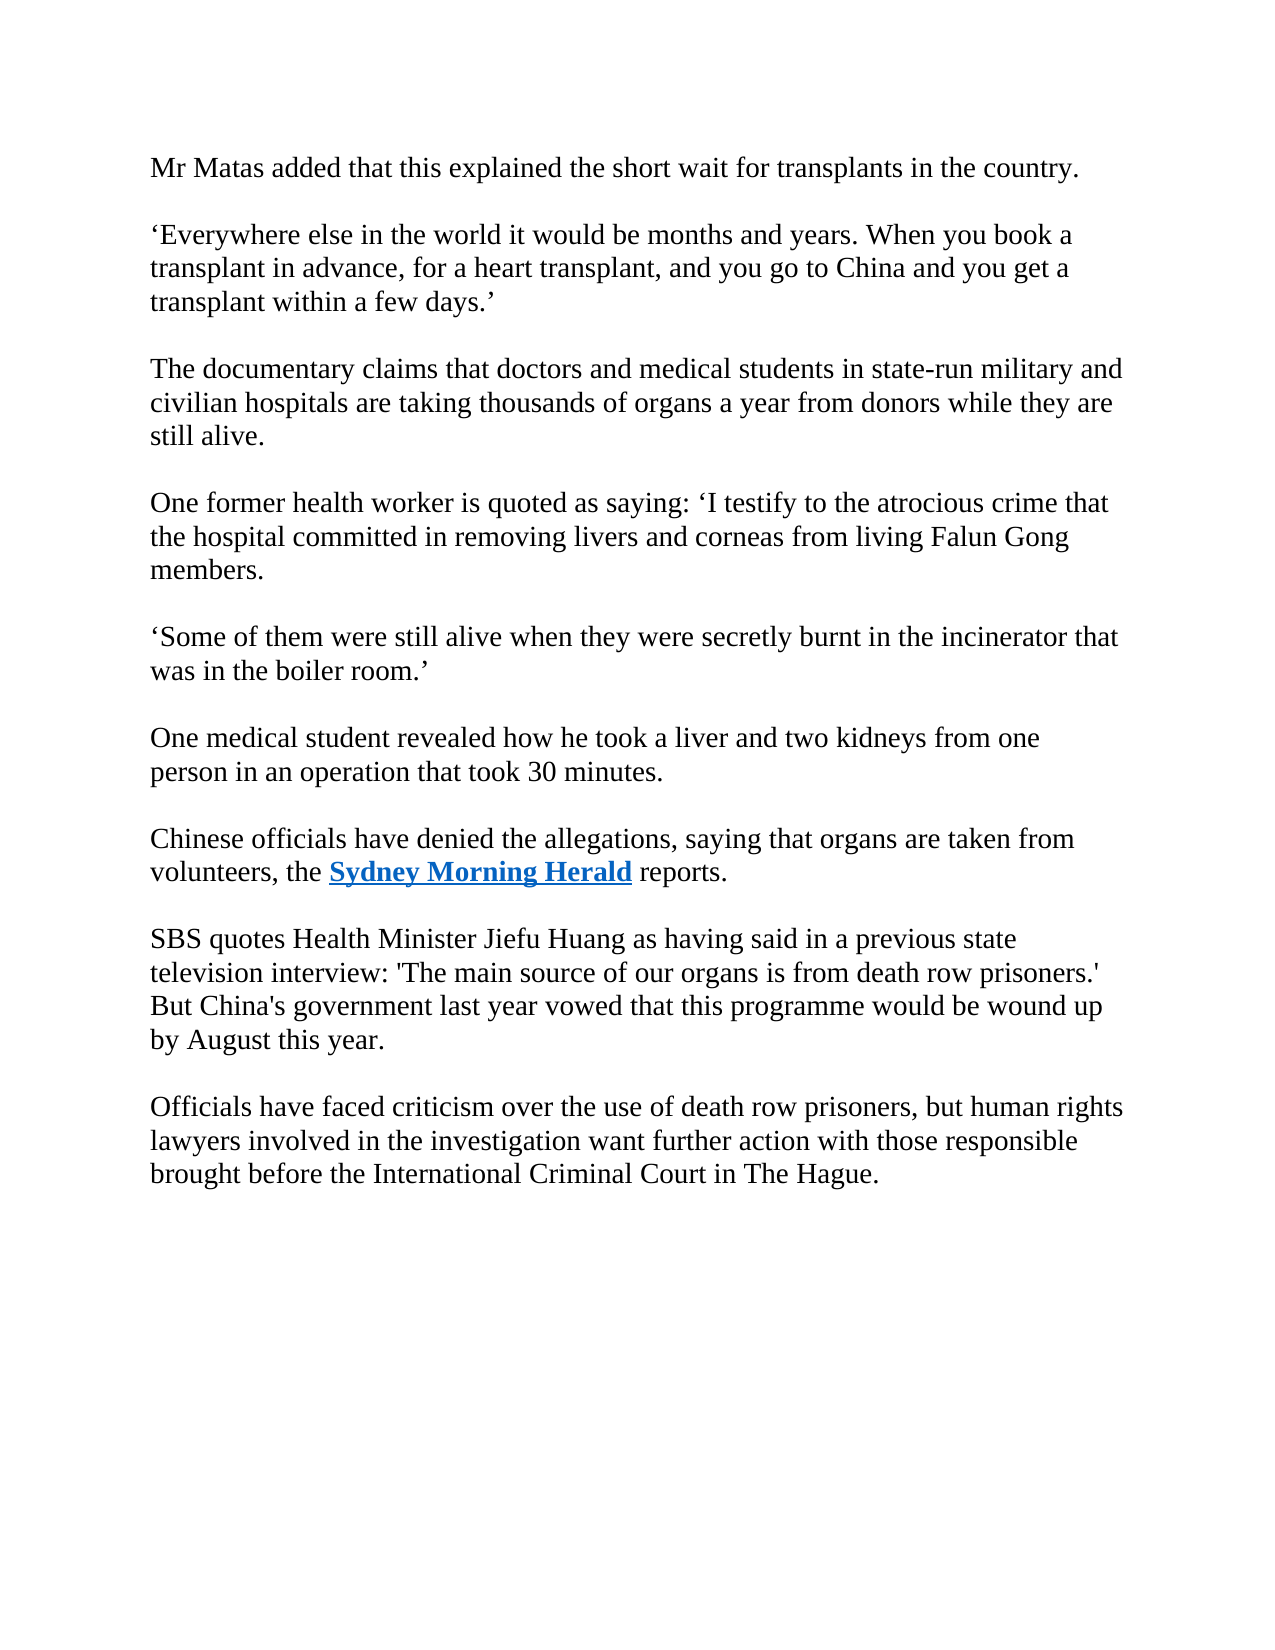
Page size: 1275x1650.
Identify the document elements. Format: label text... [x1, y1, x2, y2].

text One former health worker is quoted as saying: ‘I testify to the atrocious crime that the hospital committed in removing livers and corneas from living Falun Gong members. [150, 485, 1125, 586]
text But China's government last year vowed that this programme would be wound up by August this year. [150, 988, 1125, 1056]
text SBS quotes Health Minister Jiefu Huang as having said in a previous state television interview: 'The main source of our organs is from death row prisoners.' [150, 921, 1125, 988]
text Mr Matas added that this explained the short wait for transplants in the country. [150, 150, 1125, 183]
text ‘Everywhere else in the world it would be months and years. When you book a transplant in advance, for a heart transplant, and you go to China and you get a transplant within a few days.’ [150, 217, 1125, 318]
text Chinese officials have denied the allegations, saying that organs are taken from volunteers, the Sydney Morning Herald reports. [150, 821, 1125, 888]
text One medical student revealed how he took a liver and two kidneys from one person in an operation that took 30 minutes. [150, 720, 1125, 787]
text ‘Some of them were still alive when they were secretly burnt in the incinerator that was in the boiler room.’ [150, 619, 1125, 687]
text The documentary claims that doctors and medical students in state-run military and civilian hospitals are taking thousands of organs a year from donors while they are still alive. [150, 351, 1125, 452]
text Officials have faced criticism over the use of death row prisoners, but human rights lawyers involved in the investigation want further action with those responsible brought before the International Criminal Court in The Hague. [150, 1089, 1125, 1190]
